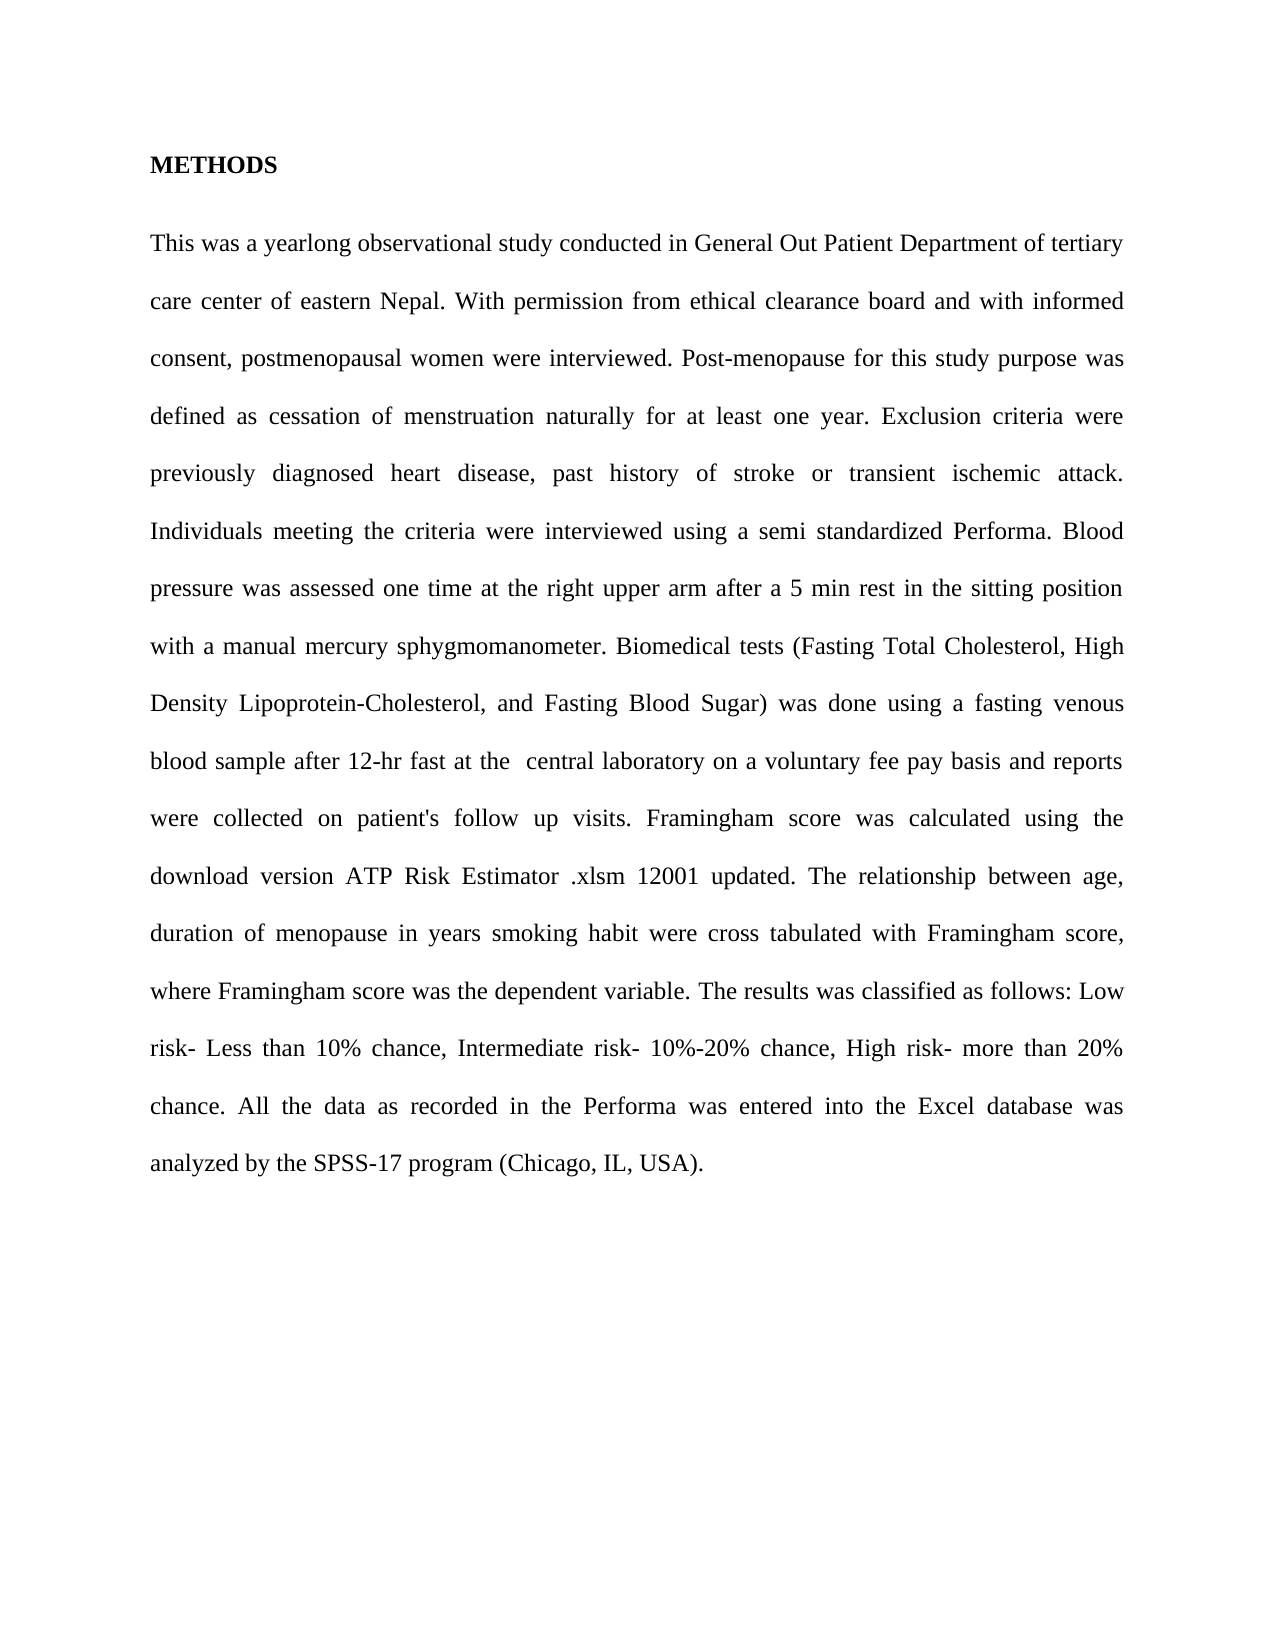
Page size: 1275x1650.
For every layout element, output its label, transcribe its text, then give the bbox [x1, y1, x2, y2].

text This was a yearlong observational study conducted in General Out Patient Department of tertiary care center of eastern Nepal. With permission from ethical clearance board and with informed consent, postmenopausal women were interviewed. Post-menopause for this study purpose was defined as cessation of menstruation naturally for at least one year. Exclusion criteria were previously diagnosed heart disease, past history of stroke or transient ischemic attack. Individuals meeting the criteria were interviewed using a semi standardized Performa. Blood pressure was assessed one time at the right upper arm after a 5 min rest in the sitting position with a manual mercury sphygmomanometer. Biomedical tests (Fasting Total Cholesterol, High Density Lipoprotein-Cholesterol, and Fasting Blood Sugar) was done using a fasting venous blood sample after 12-hr fast at the central laboratory on a voluntary fee pay basis and reports were collected on patient's follow up visits. Framingham score was calculated using the download version ATP Risk Estimator .xlsm 12001 updated. The relationship between age, duration of menopause in years smoking habit were cross tabulated with Framingham score, where Framingham score was the dependent variable. The results was classified as follows: Low risk- Less than 10% chance, Intermediate risk- 10%-20% chance, High risk- more than 20% chance. All the data as recorded in the Performa was entered into the Excel database was analyzed by the SPSS-17 program (Chicago, IL, USA). [150, 228, 1125, 1177]
text METHODS [150, 150, 1125, 179]
